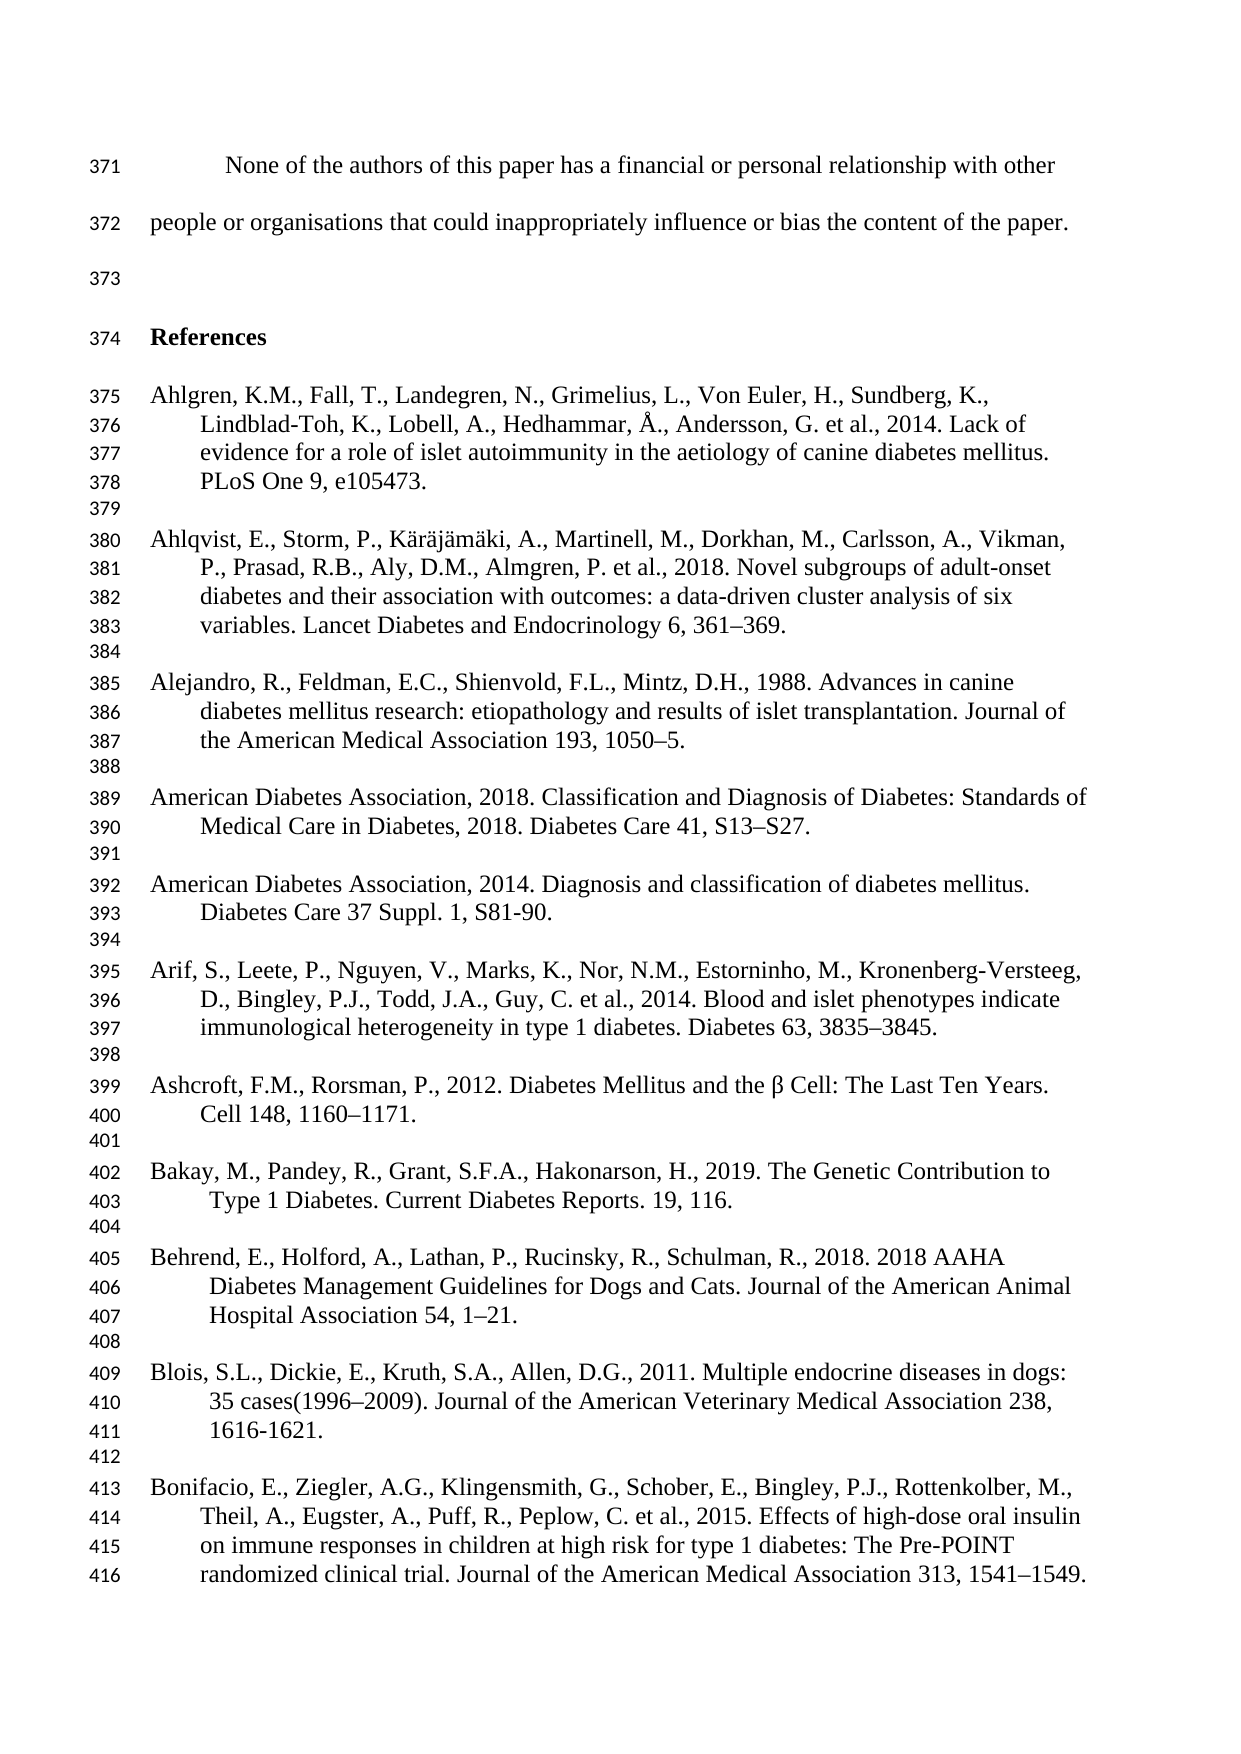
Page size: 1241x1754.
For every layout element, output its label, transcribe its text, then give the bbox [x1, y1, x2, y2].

text Alejandro, R., Feldman, E.C., Shienvold, F.L., Mintz, D.H., 1988. Advances in canine diabetes mellitus research: etiopathology and results of islet transplantation. Journal of the American Medical Association 193, 1050–5. [150, 667, 1090, 754]
text Bonifacio, E., Ziegler, A.G., Klingensmith, G., Schober, E., Bingley, P.J., Rottenkolber, M., Theil, A., Eugster, A., Puff, R., Peplow, C. et al., 2015. Effects of high-dose oral insulin on immune responses in children at high risk for type 1 diabetes: The Pre-POINT randomized clinical trial. Journal of the American Medical Association 313, 1541–1549. [150, 1472, 1090, 1587]
text Ahlgren, K.M., Fall, T., Landegren, N., Grimelius, L., Von Euler, H., Sundberg, K., Lindblad-Toh, K., Lobell, A., Hedhammar, Å., Andersson, G. et al., 2014. Lack of evidence for a role of islet autoimmunity in the aetiology of canine diabetes mellitus. PLoS One 9, e105473. [150, 380, 1090, 495]
text American Diabetes Association, 2014. Diagnosis and classification of diabetes mellitus. Diabetes Care 37 Suppl. 1, S81-90. [150, 869, 1090, 926]
text None of the authors of this paper has a financial or personal relationship with other people or organisations that could inappropriately influence or bias the content of the paper. [150, 150, 1090, 236]
text Blois, S.L., Dickie, E., Kruth, S.A., Allen, D.G., 2011. Multiple endocrine diseases in dogs: 35 cases(1996–2009). Journal of the American Veterinary Medical Association 238, 1616-1621. [150, 1357, 1090, 1444]
text References [150, 322, 1090, 351]
text Behrend, E., Holford, A., Lathan, P., Rucinsky, R., Schulman, R., 2018. 2018 AAHA Diabetes Management Guidelines for Dogs and Cats. Journal of the American Animal Hospital Association 54, 1–21. [150, 1242, 1090, 1329]
text Bakay, M., Pandey, R., Grant, S.F.A., Hakonarson, H., 2019. The Genetic Contribution to Type 1 Diabetes. Current Diabetes Reports. 19, 116. [150, 1156, 1090, 1214]
text Arif, S., Leete, P., Nguyen, V., Marks, K., Nor, N.M., Estorninho, M., Kronenberg-Versteeg, D., Bingley, P.J., Todd, J.A., Guy, C. et al., 2014. Blood and islet phenotypes indicate immunological heterogeneity in type 1 diabetes. Diabetes 63, 3835–3845. [150, 955, 1090, 1041]
text American Diabetes Association, 2018. Classification and Diagnosis of Diabetes: Standards of Medical Care in Diabetes, 2018. Diabetes Care 41, S13–S27. [150, 782, 1090, 840]
text Ahlqvist, E., Storm, P., Käräjämäki, A., Martinell, M., Dorkhan, M., Carlsson, A., Vikman, P., Prasad, R.B., Aly, D.M., Almgren, P. et al., 2018. Novel subgroups of adult-onset diabetes and their association with outcomes: a data-driven cluster analysis of six variables. Lancet Diabetes and Endocrinology 6, 361–369. [150, 524, 1090, 639]
text Ashcroft, F.M., Rorsman, P., 2012. Diabetes Mellitus and the β Cell: The Last Ten Years. Cell 148, 1160–1171. [150, 1070, 1090, 1127]
